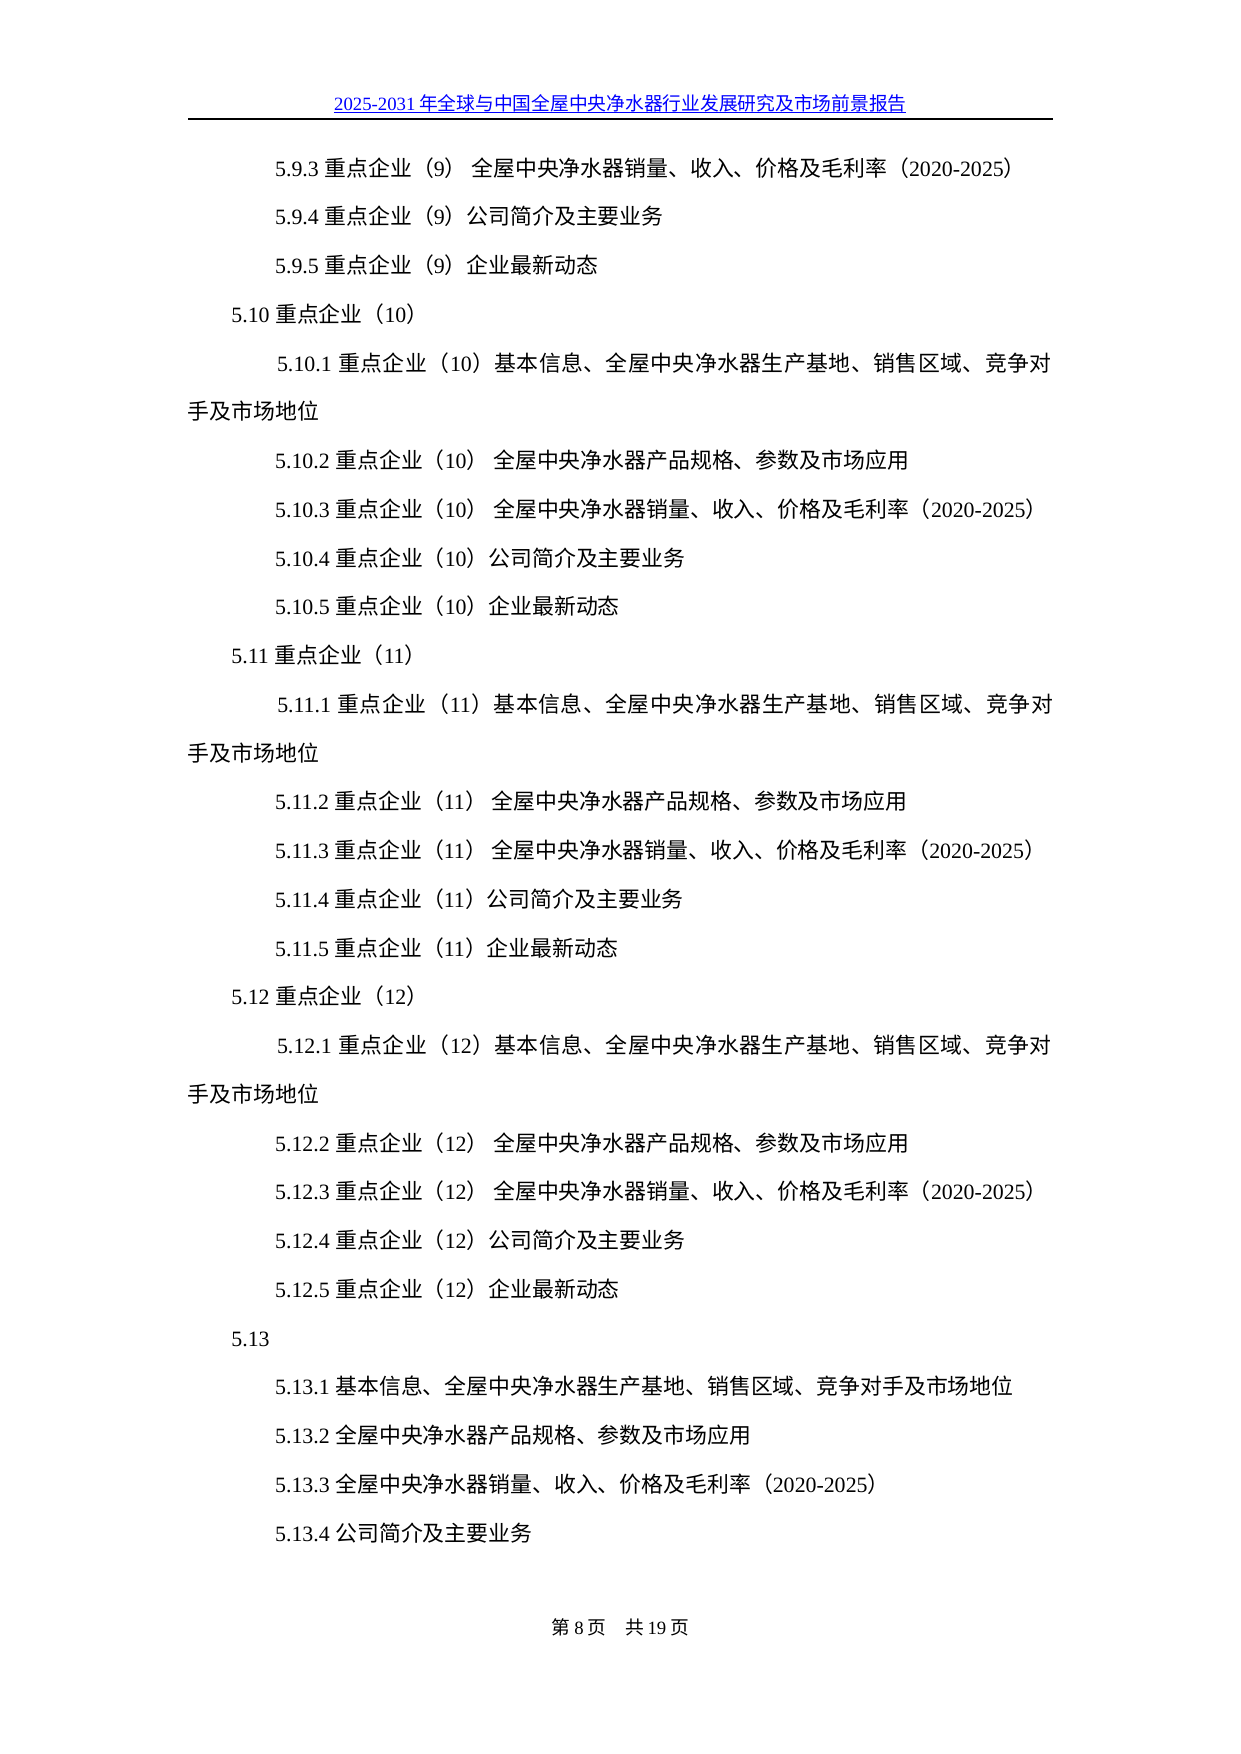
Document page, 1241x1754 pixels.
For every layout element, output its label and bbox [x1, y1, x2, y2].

text [187, 150, 1053, 1548]
